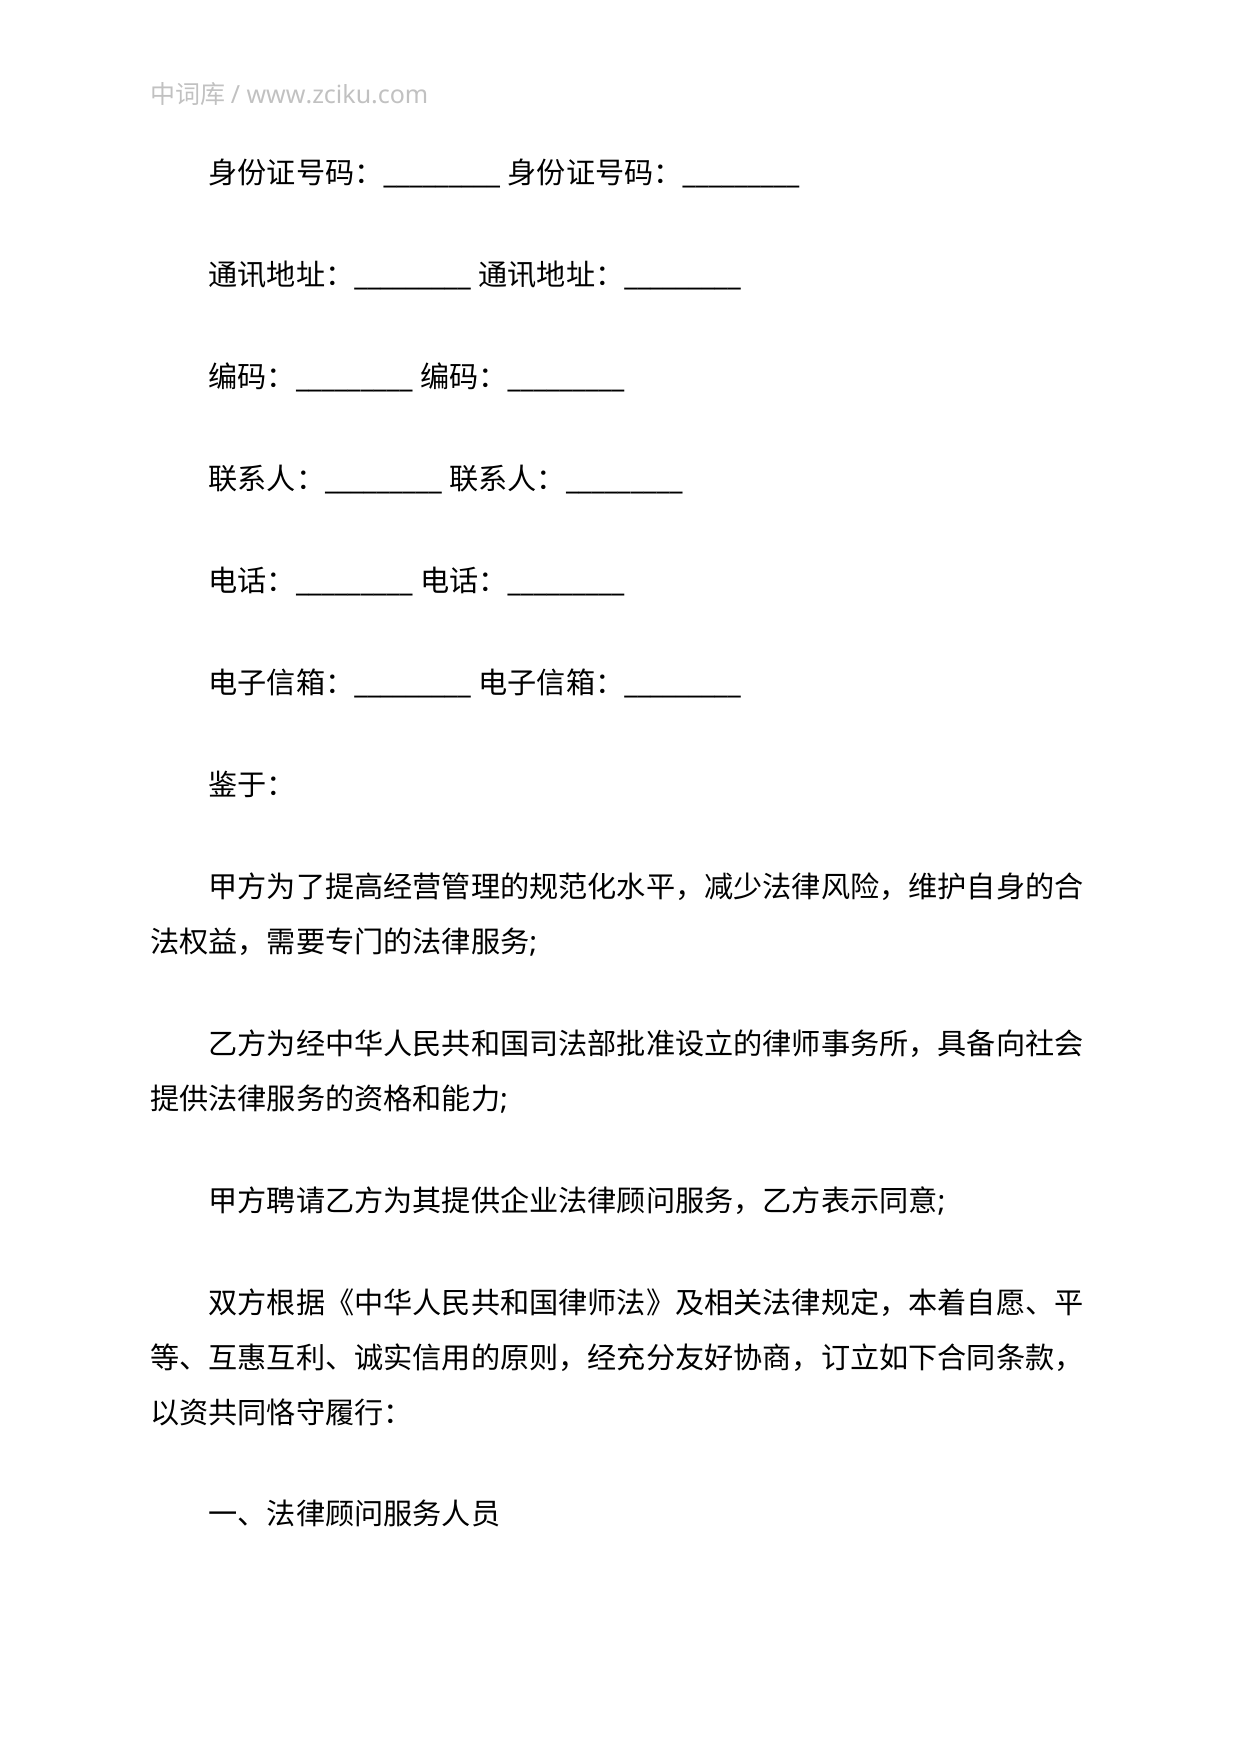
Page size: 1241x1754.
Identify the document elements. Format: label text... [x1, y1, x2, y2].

text 双方根据《中华人民共和国律师法》及相关法律规定，本着自愿、平等、互惠互利、诚实信用的原则，经充分友好协商，订立如下合同条款，以资共同恪守履行： [150, 1279, 1090, 1431]
text 甲方为了提高经营管理的规范化水平，减少法律风险，维护自身的合法权益，需要专门的法律服务; [150, 864, 1090, 961]
text 电子信箱：_________ 电子信箱：_________ [150, 660, 1090, 702]
text 身份证号码：_________ 身份证号码：_________ [150, 150, 1090, 192]
text 甲方聘请乙方为其提供企业法律顾问服务，乙方表示同意; [150, 1177, 1090, 1220]
text 乙方为经中华人民共和国司法部批准设立的律师事务所，具备向社会提供法律服务的资格和能力; [150, 1021, 1090, 1118]
text 鉴于： [150, 762, 1090, 804]
text 编码：_________ 编码：_________ [150, 354, 1090, 396]
text 联系人：_________ 联系人：_________ [150, 456, 1090, 498]
text 电话：_________ 电话：_________ [150, 558, 1090, 600]
text 一、法律顾问服务人员 [150, 1491, 1090, 1533]
text 通讯地址：_________ 通讯地址：_________ [150, 252, 1090, 294]
